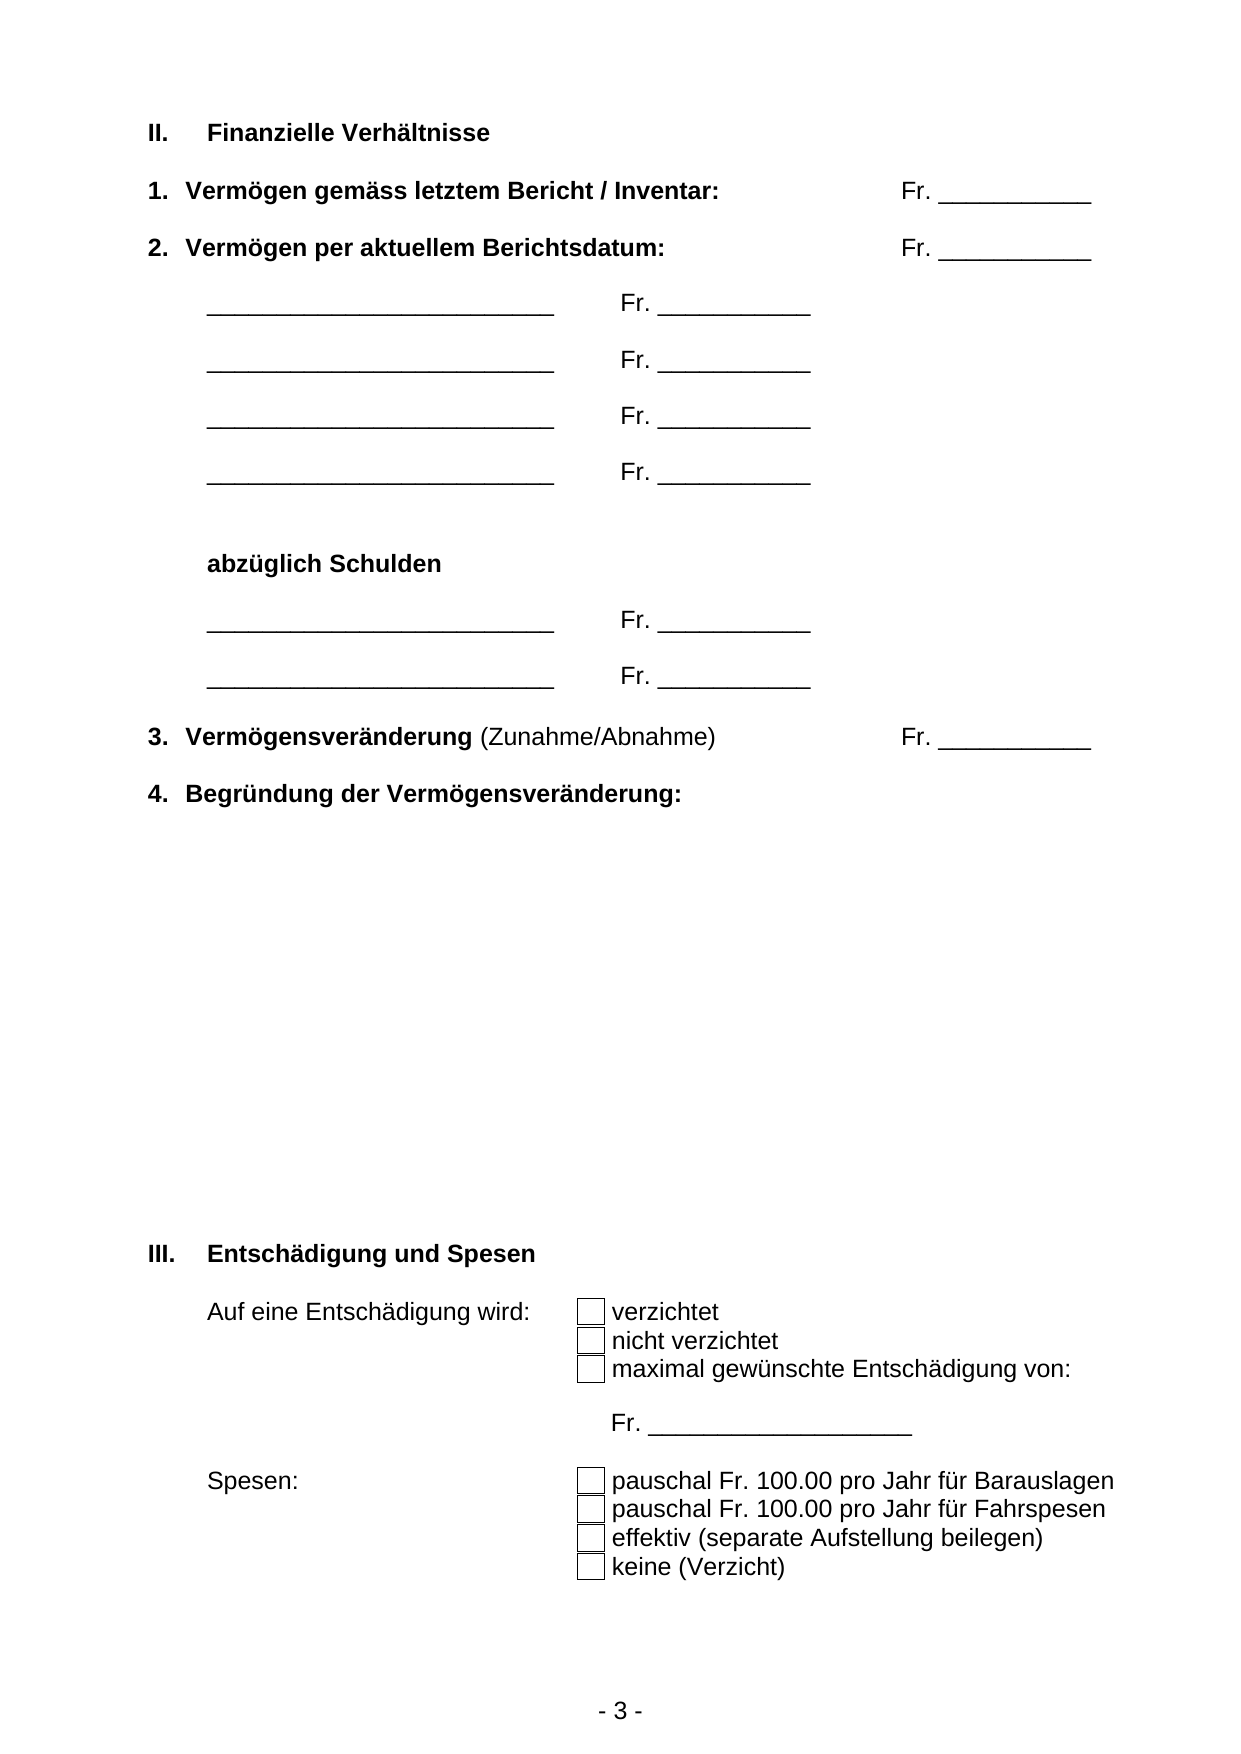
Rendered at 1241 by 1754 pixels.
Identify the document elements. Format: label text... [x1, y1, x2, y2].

text keine (Verzicht) [207, 1552, 1122, 1581]
list Entschädigung und Spesen [148, 1239, 1122, 1268]
list Vermögen gemäss letztem Bericht / Inventar: Fr. ___________ [148, 176, 1122, 204]
text _________________________ Fr. ___________ [207, 659, 1122, 691]
text pauschal Fr. 100.00 pro Jahr für Fahrspesen [207, 1494, 1122, 1523]
text _________________________ Fr. ___________ [207, 603, 1122, 634]
text _________________________ Fr. ___________ [207, 399, 1122, 431]
list Vermögensveränderung (Zunahme/Abnahme) Fr. ___________ [148, 722, 1122, 751]
list Begründung der Vermögensveränderung: [148, 779, 1122, 808]
list Finanzielle Verhältnisse [148, 118, 1122, 147]
text Fr. ___________________ [207, 1408, 1122, 1437]
text Auf eine Entschädigung wird: verzichtet [207, 1297, 1122, 1326]
list Vermögen per aktuellem Berichtsdatum: Fr. ___________ [148, 233, 1122, 262]
text _________________________ Fr. ___________ [207, 287, 1122, 318]
text nicht verzichtet [207, 1326, 1122, 1354]
text _________________________ Fr. ___________ [207, 456, 1122, 487]
text effektiv (separate Aufstellung beilegen) [207, 1523, 1122, 1552]
text _________________________ Fr. ___________ [207, 343, 1122, 374]
text abzüglich Schulden [207, 549, 1122, 578]
text Spesen: pauschal Fr. 100.00 pro Jahr für Barauslagen [207, 1466, 1122, 1494]
text maximal gewünschte Entschädigung von: [207, 1354, 1122, 1383]
